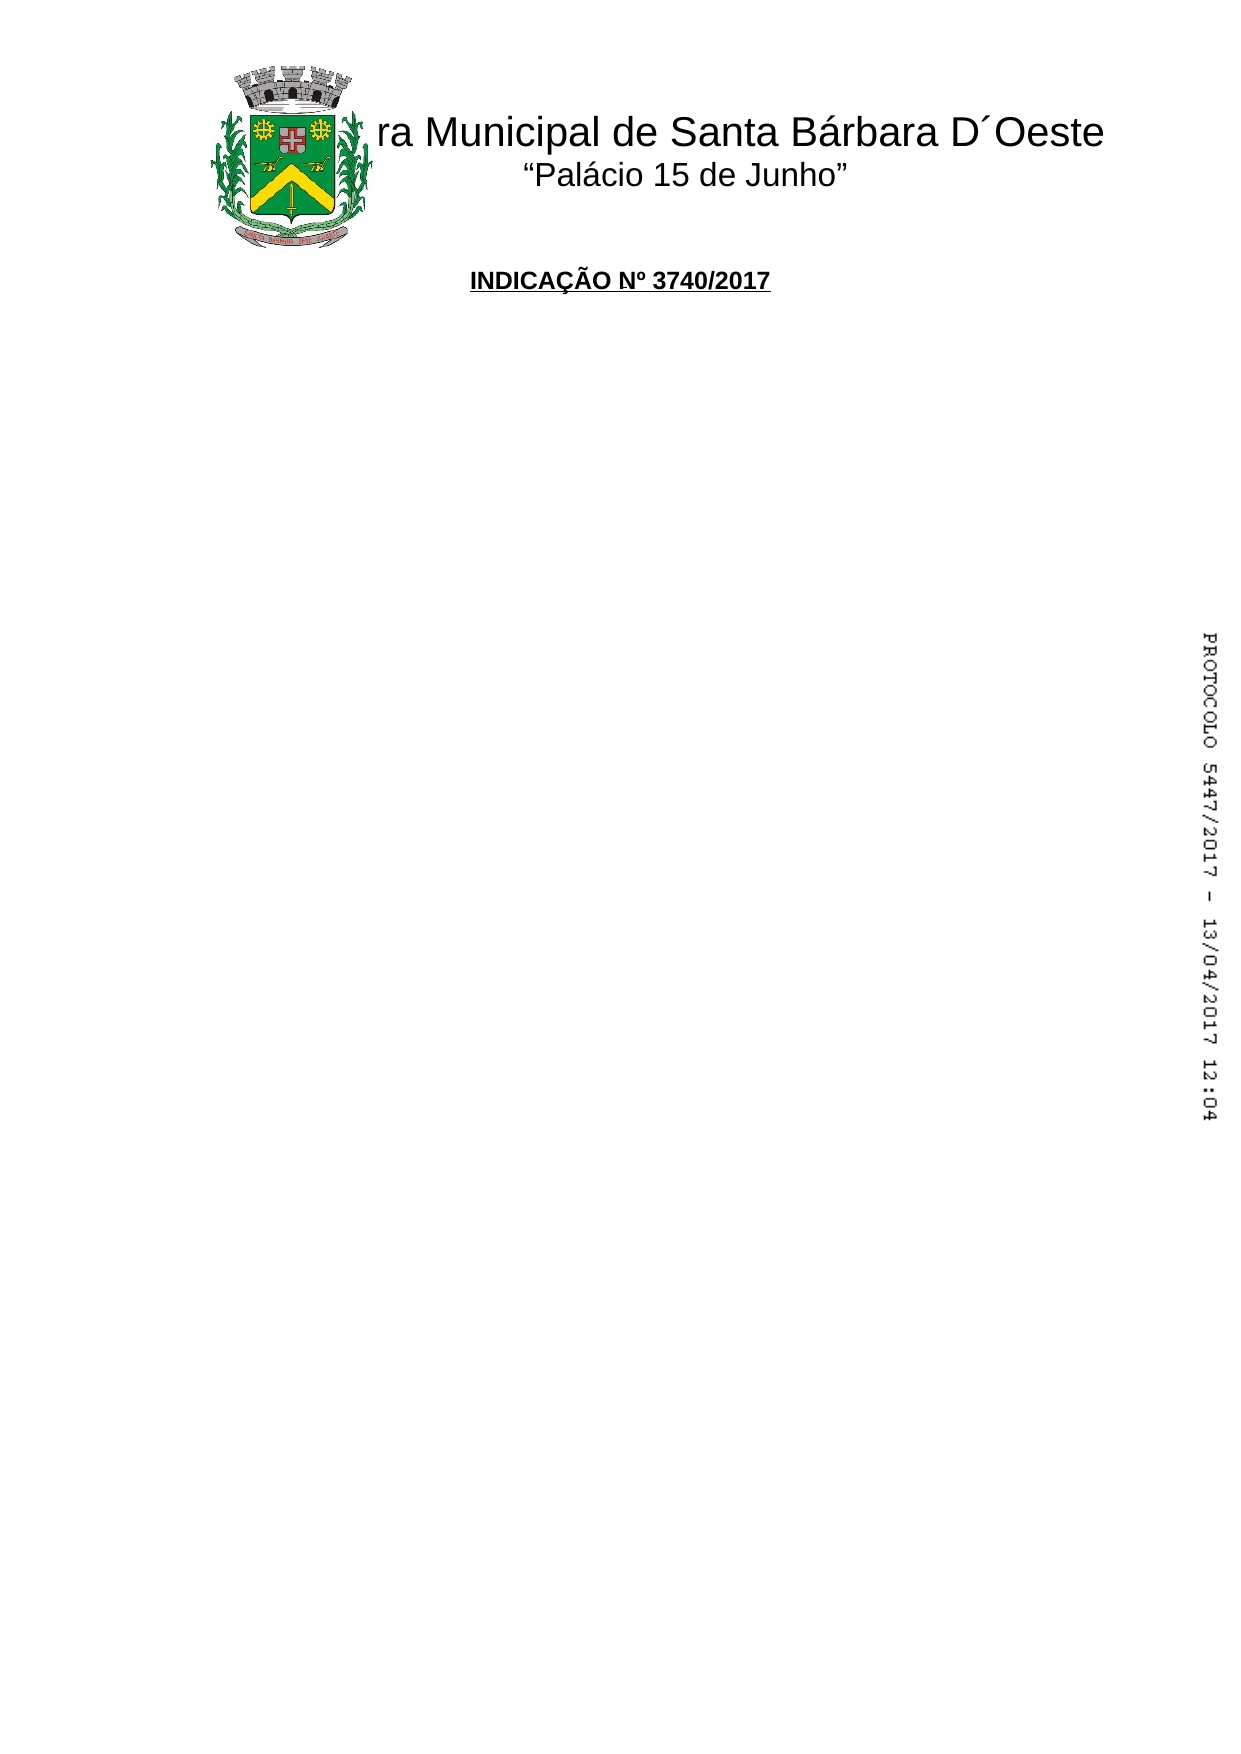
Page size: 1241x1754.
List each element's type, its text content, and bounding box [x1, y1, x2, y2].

picture [210, 66, 380, 255]
picture [1177, 629, 1241, 1125]
title INDICAÇÃO Nº 3740/2017 [177, 266, 1063, 294]
